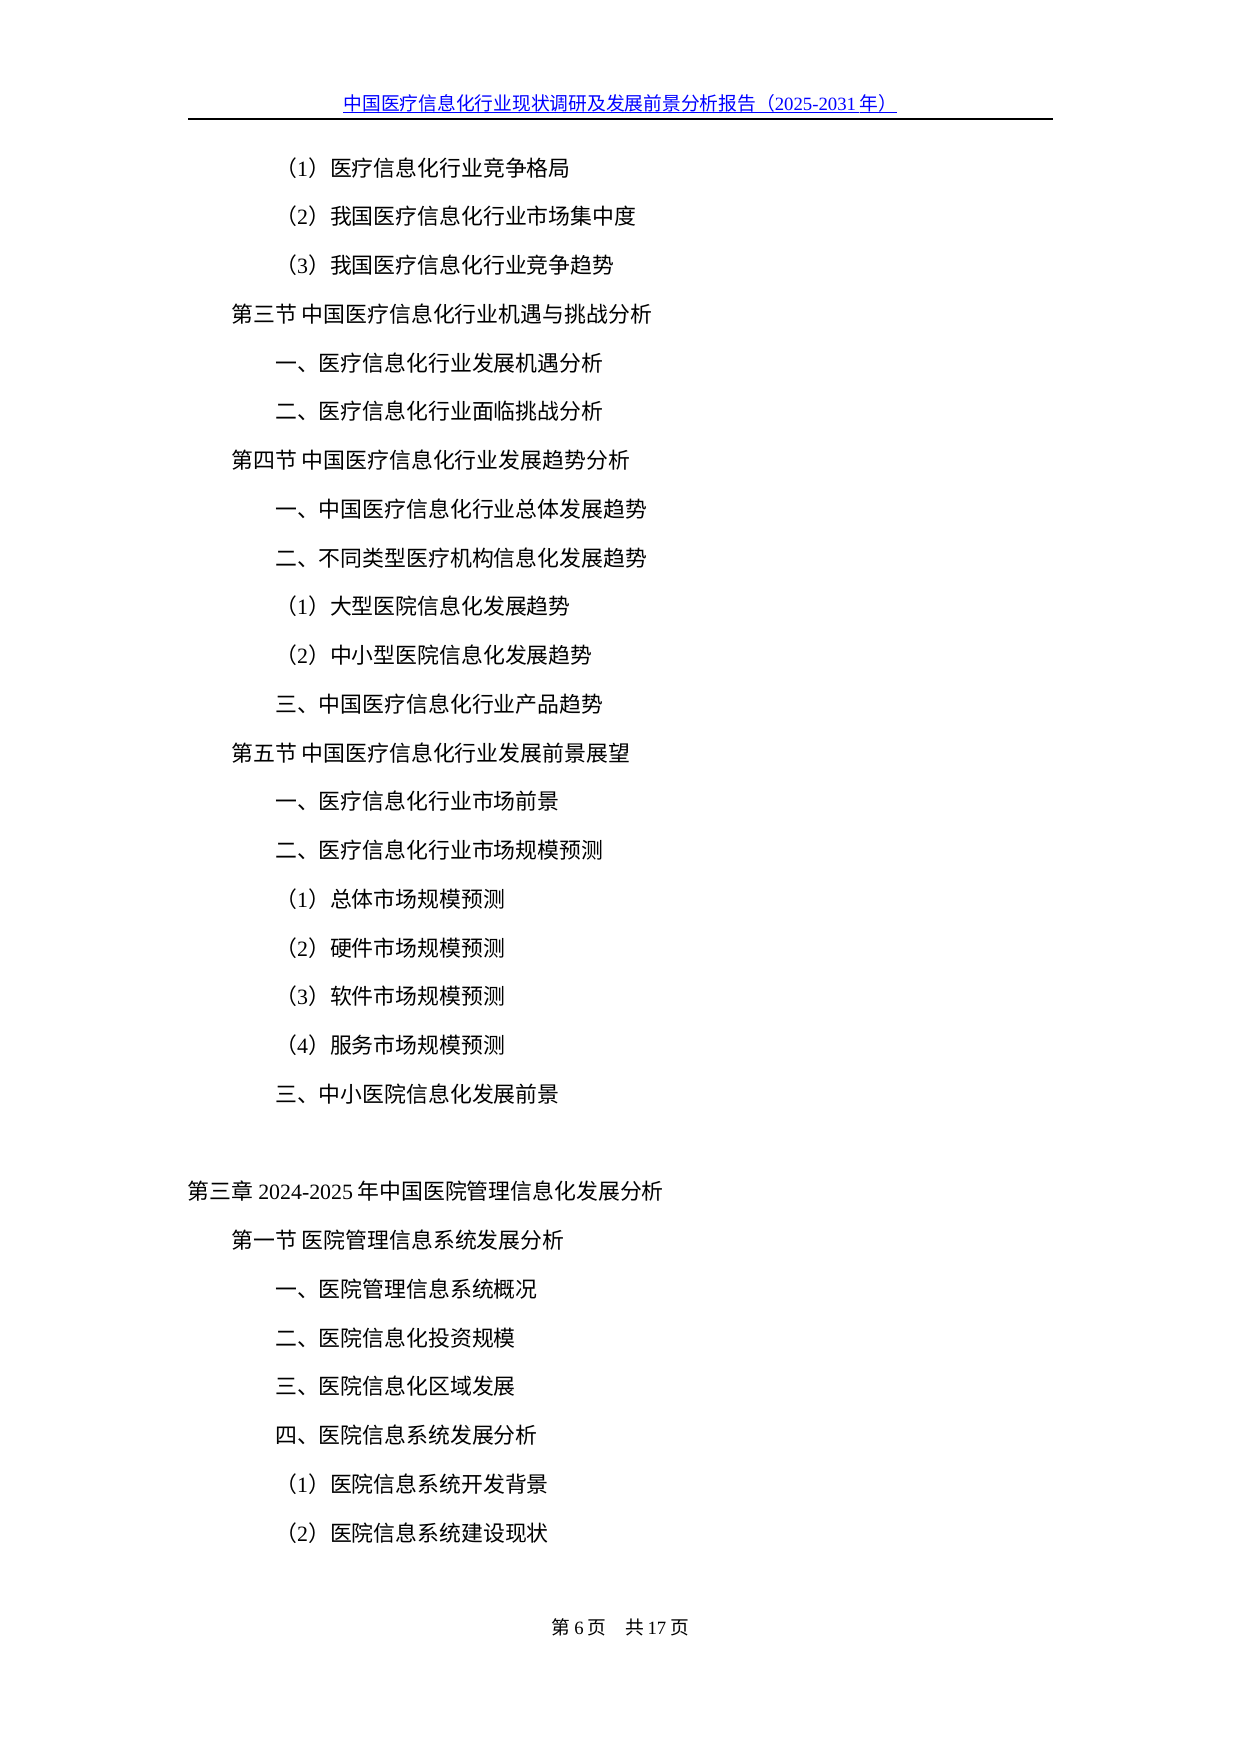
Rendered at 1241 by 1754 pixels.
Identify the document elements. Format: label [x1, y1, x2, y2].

text [187, 150, 1053, 1548]
